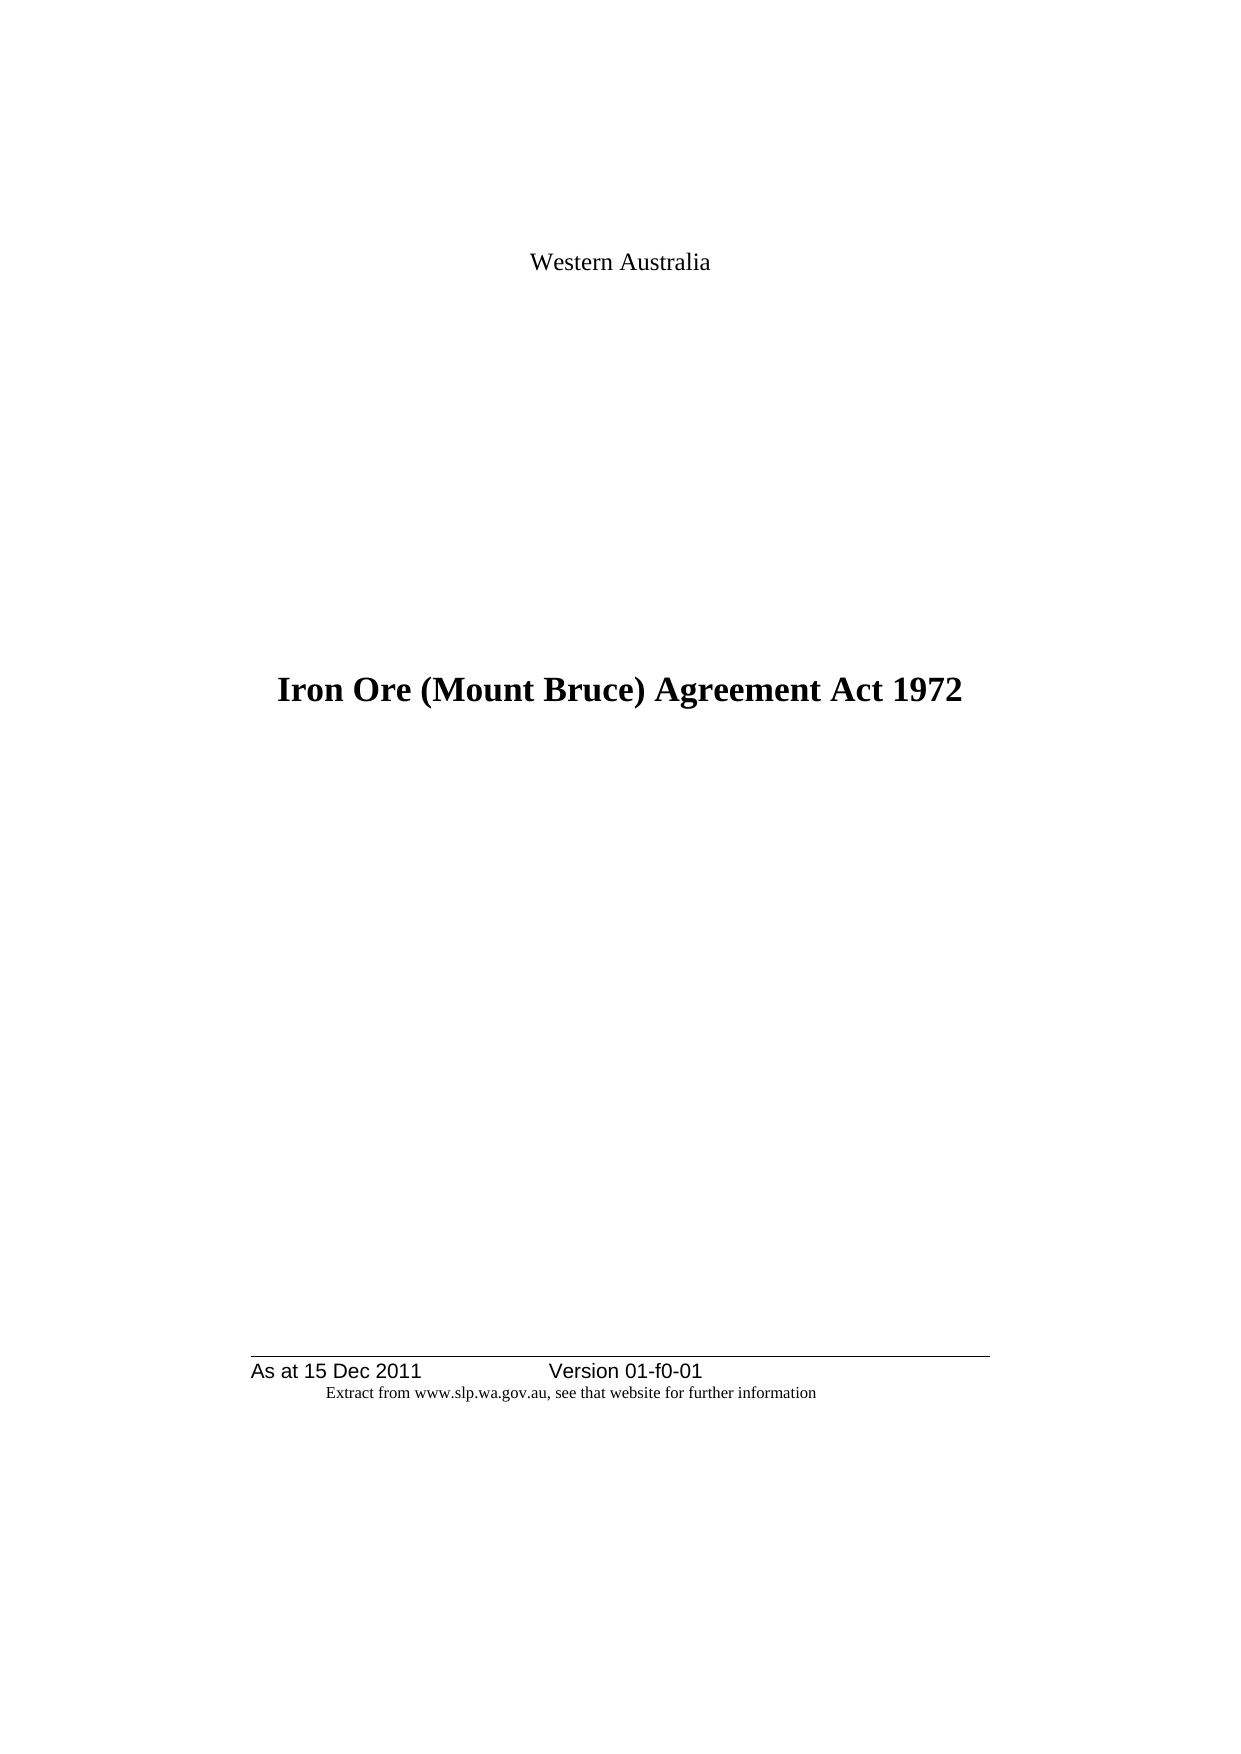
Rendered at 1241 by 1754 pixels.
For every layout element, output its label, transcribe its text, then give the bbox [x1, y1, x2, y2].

text Iron Ore (Mount Bruce) Agreement Act 1972 [251, 668, 990, 709]
